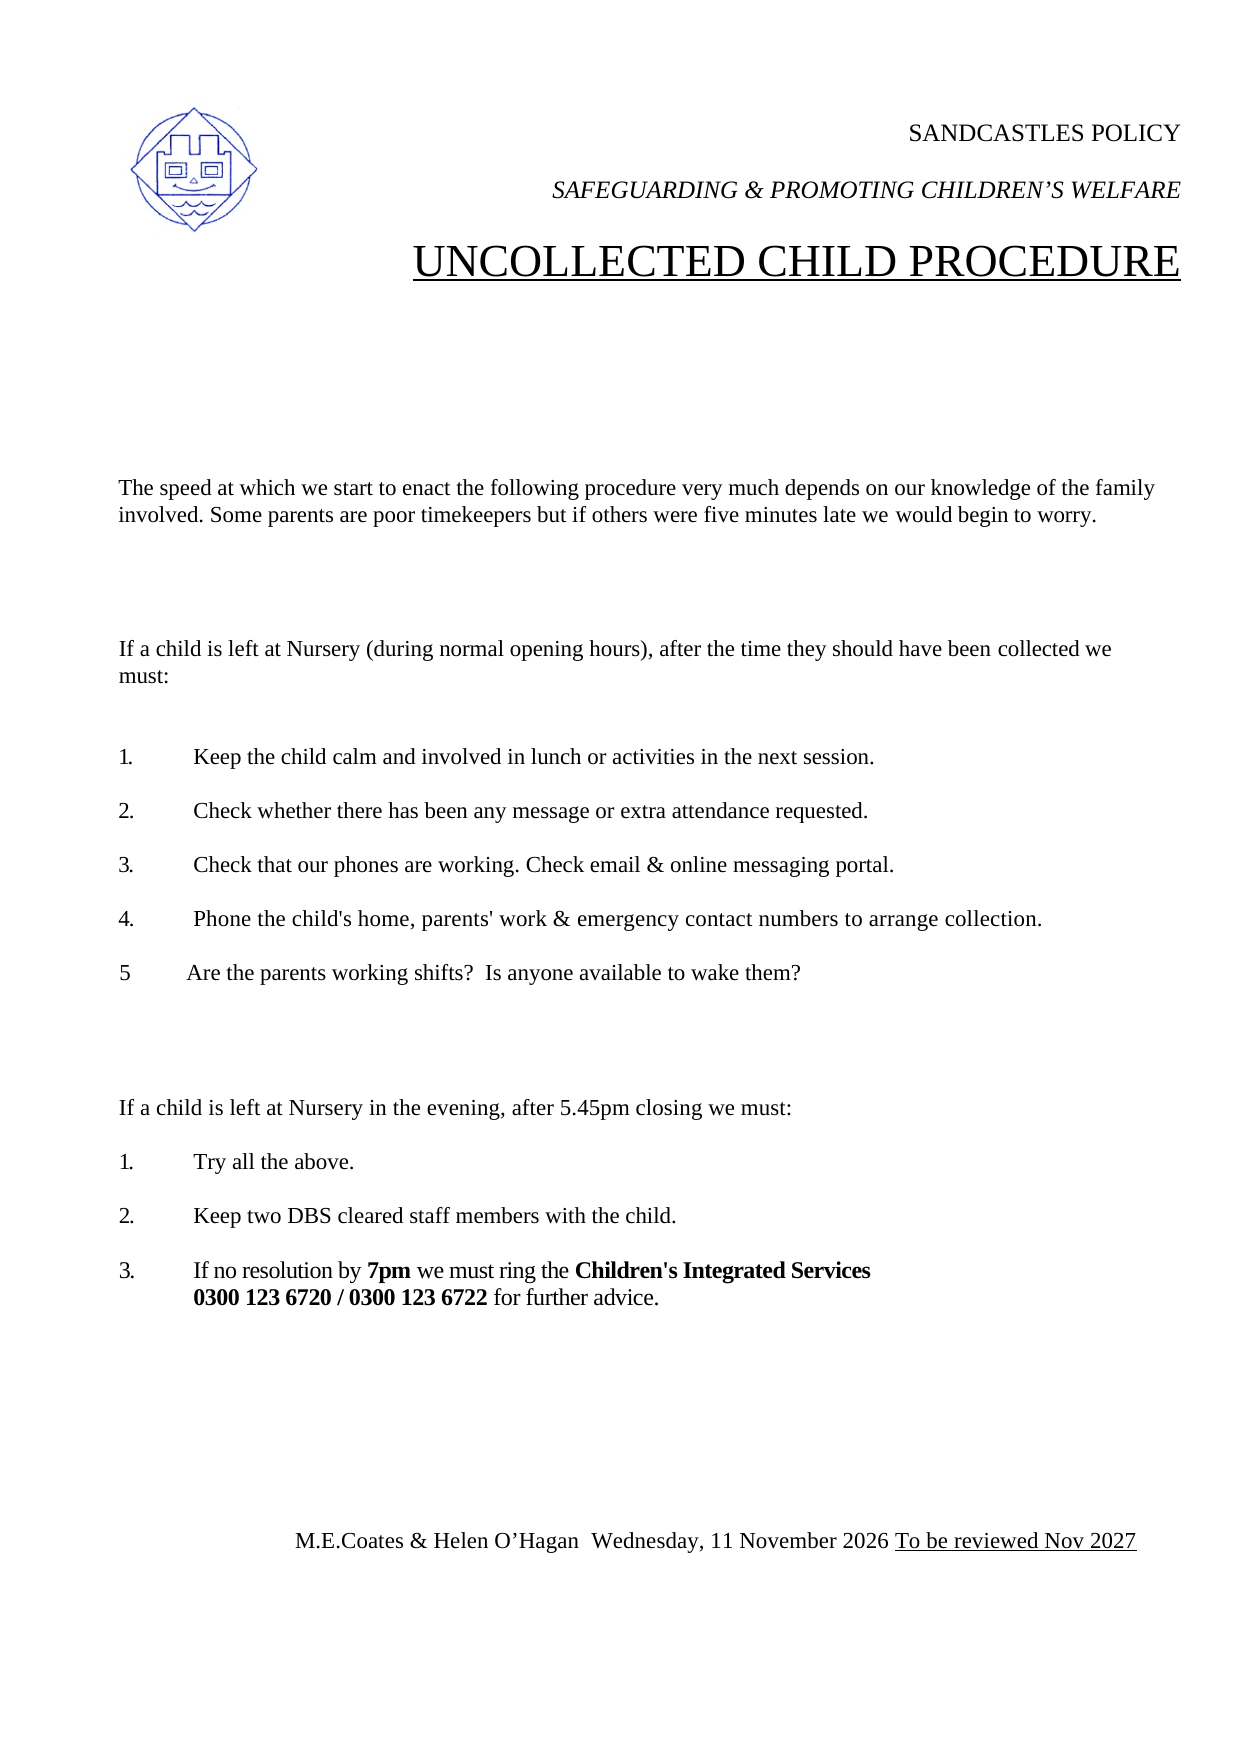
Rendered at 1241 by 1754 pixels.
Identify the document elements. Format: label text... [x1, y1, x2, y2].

text SAFEGUARDING & PROMOTING CHILDREN’S WELFARE [263, 176, 1181, 204]
text M.E.Coates & Helen O’Hagan 30 Nov 2024 To be reviewed Nov 2027 [118, 1527, 1136, 1553]
list Check whether there has been any message or extra attendance requested. [118, 775, 1181, 829]
list Try all the above. [119, 1126, 1181, 1180]
text If a child is left at Nursery in the evening, after 5.45pm closing we must: [119, 1072, 1181, 1126]
list Phone the child's home, parents' work & emergency contact numbers to arrange collection. [118, 883, 1181, 937]
list Keep two DBS cleared staff members with the child. [119, 1180, 1181, 1234]
picture [120, 101, 263, 239]
text If a child is left at Nursery (during normal opening hours), after the time they should have been collected we must: [119, 636, 1137, 688]
text SANDCASTLES POLICY [263, 118, 1181, 147]
list Keep the child calm and involved in lunch or activities in the next session. [118, 721, 1181, 775]
text UNCOLLECTED CHILD PROCEDURE [133, 233, 1181, 286]
list If no resolution by 7pm we must ring the Children's Integrated Services 0300 123 6720 / 0300 123 6722 for further advice. [119, 1256, 1089, 1311]
text 5 Are the parents working shifts? Is anyone available to wake them? [119, 937, 1181, 991]
list Check that our phones are working. Check email & online messaging portal. [118, 829, 1181, 883]
text The speed at which we start to enact the following procedure very much depends on our knowledge of the family involved. Some parents are poor timekeepers but if others were five minutes late we would begin to worry. [118, 474, 1181, 527]
